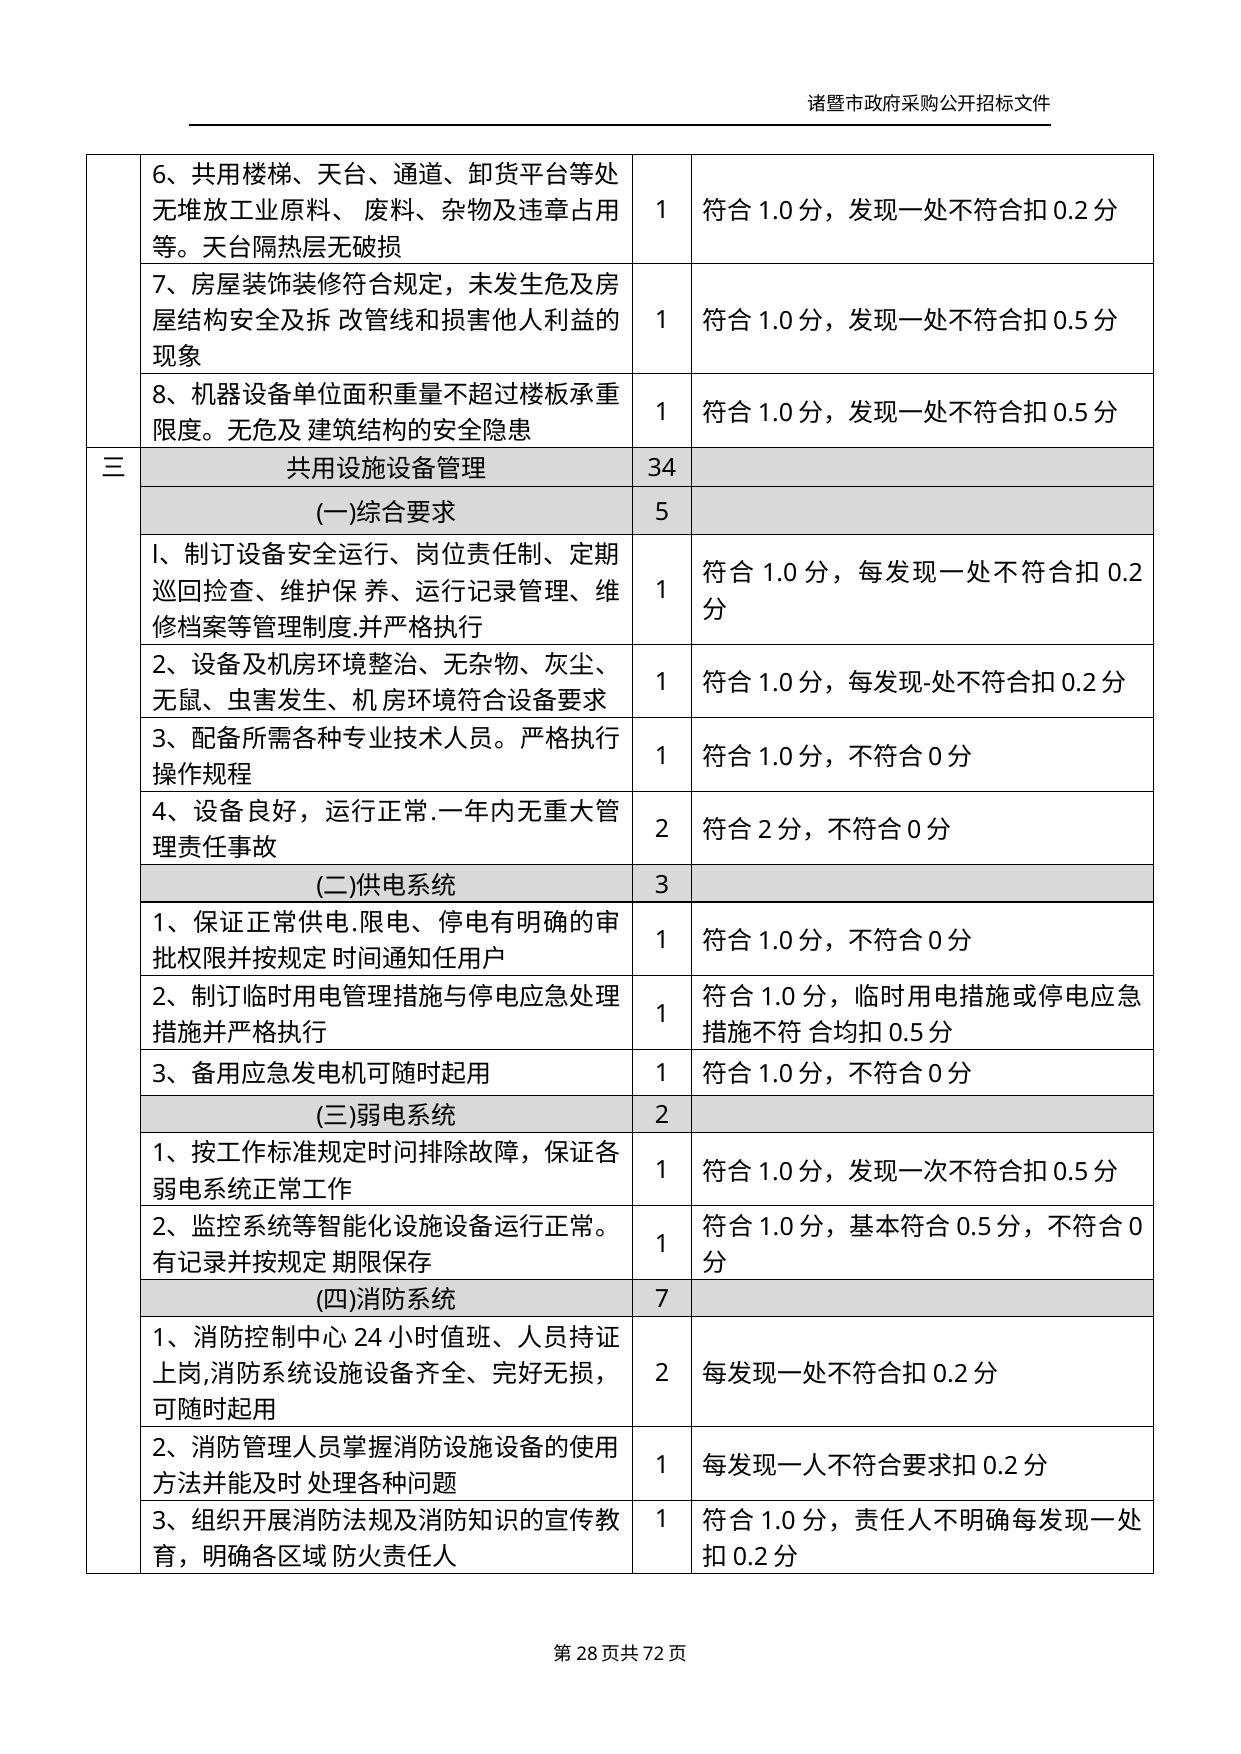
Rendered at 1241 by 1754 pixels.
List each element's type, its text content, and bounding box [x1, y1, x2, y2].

table_cell 2 [633, 1317, 691, 1426]
table_cell 符合1.0分，发现一处不符合扣0.5分 [692, 374, 1153, 447]
table_cell 1 [633, 264, 691, 373]
table_cell 1 [633, 1501, 691, 1573]
table_cell [692, 448, 1153, 486]
table_cell [692, 1096, 1153, 1132]
table_cell 符合1.0分，发现一处不符合扣0.2分 [692, 155, 1153, 263]
table_cell 2 [633, 1096, 691, 1132]
table_cell 符合1.0分，发现一次不符合扣0.5分 [692, 1133, 1153, 1205]
table_cell 符合1.0分，每发现-处不符合扣0.2分 [692, 645, 1153, 717]
table_cell 每发现一处不符合扣0.2分 [692, 1317, 1153, 1426]
table_cell (二)供电系统 [141, 865, 632, 901]
table_cell 1、保证正常供电.限电、停电有明确的审批权限并按规定 时间通知任用户 [141, 903, 632, 975]
table_cell 6、共用楼梯、天台、通道、卸货平台等处无堆放工业原料、 废料、杂物及违章占用等。天台隔热层无破损 [141, 155, 632, 263]
table_cell 符合1.0分，发现一处不符合扣0.5分 [692, 264, 1153, 373]
table_cell 1 [633, 718, 691, 791]
table_cell 1、按工作标准规定时问排除故障，保证各弱电系统正常工作 [141, 1133, 632, 1205]
table_cell 1 [633, 1050, 691, 1094]
table_cell 3、配备所需各种专业技术人员。严格执行操作规程 [141, 718, 632, 791]
table_cell 符合1.0分，不符合0分 [692, 1050, 1153, 1094]
table_cell 1、消防控制中心24小时值班、人员持证上岗,消防系统设施设备齐全、完好无损，可随时起用 [141, 1317, 632, 1426]
table_cell 1 [633, 645, 691, 717]
table_cell 符合1.0分，不符合0分 [692, 903, 1153, 975]
table_cell 1 [633, 1133, 691, 1205]
table_cell 共用设施设备管理 [141, 448, 632, 486]
table_cell 1 [633, 1427, 691, 1499]
table_cell 符合1.0分，责任人不明确每发现一处扣0.2分 [692, 1501, 1153, 1573]
table_cell l、制订设备安全运行、岗位责任制、定期巡回捡查、维护保 养、运行记录管理、维修档案等管理制度.并严格执行 [141, 535, 632, 643]
table_cell 4、设备良好，运行正常.一年内无重大管理责任事故 [141, 792, 632, 864]
table_cell [692, 487, 1153, 534]
table_cell 符合1.0分，不符合0分 [692, 718, 1153, 791]
table_cell 2、消防管理人员掌握消防设施设备的使用方法并能及时 处理各种问题 [141, 1427, 632, 1499]
table_cell (四)消防系统 [141, 1280, 632, 1316]
table_cell 1 [633, 535, 691, 643]
table_cell (一)综合要求 [141, 487, 632, 534]
table_cell 1 [633, 903, 691, 975]
table_cell 符合2分，不符合0分 [692, 792, 1153, 864]
table_cell 三 [87, 448, 140, 1573]
table_cell 符合1.0分，每发现一处不符合扣0.2分 [692, 535, 1153, 643]
table_cell 8、机器设备单位面积重量不超过楼板承重限度。无危及 建筑结构的安全隐患 [141, 374, 632, 447]
table_cell 34 [633, 448, 691, 486]
table_cell 符合1.0分，临时用电措施或停电应急措施不符 合均扣0.5分 [692, 976, 1153, 1048]
table_cell 2、监控系统等智能化设施设备运行正常。有记录并按规定 期限保存 [141, 1206, 632, 1279]
table_cell 7、房屋装饰装修符合规定，未发生危及房屋结构安全及拆 改管线和损害他人利益的现象 [141, 264, 632, 373]
table_cell 1 [633, 1206, 691, 1279]
table_cell 符合1.0分，基本符合0.5分，不符合0分 [692, 1206, 1153, 1279]
table_cell 1 [633, 155, 691, 263]
table_cell 1 [633, 374, 691, 447]
table_cell 7 [633, 1280, 691, 1316]
table_cell 每发现一人不符合要求扣0.2分 [692, 1427, 1153, 1499]
table_cell 3、备用应急发电机可随时起用 [141, 1050, 632, 1094]
table_cell [692, 1280, 1153, 1316]
table_cell 2、设备及机房环境整治、无杂物、灰尘、无鼠、虫害发生、机 房环境符合设备要求 [141, 645, 632, 717]
table_cell 2 [633, 792, 691, 864]
table_cell [692, 865, 1153, 901]
table_cell 3 [633, 865, 691, 901]
table_cell 2、制订临时用电管理措施与停电应急处理措施并严格执行 [141, 976, 632, 1048]
table_cell (三)弱电系统 [141, 1096, 632, 1132]
table_cell 1 [633, 976, 691, 1048]
table_cell 5 [633, 487, 691, 534]
table_cell 3、组织开展消防法规及消防知识的宣传教育，明确各区域 防火责任人 [141, 1501, 632, 1573]
